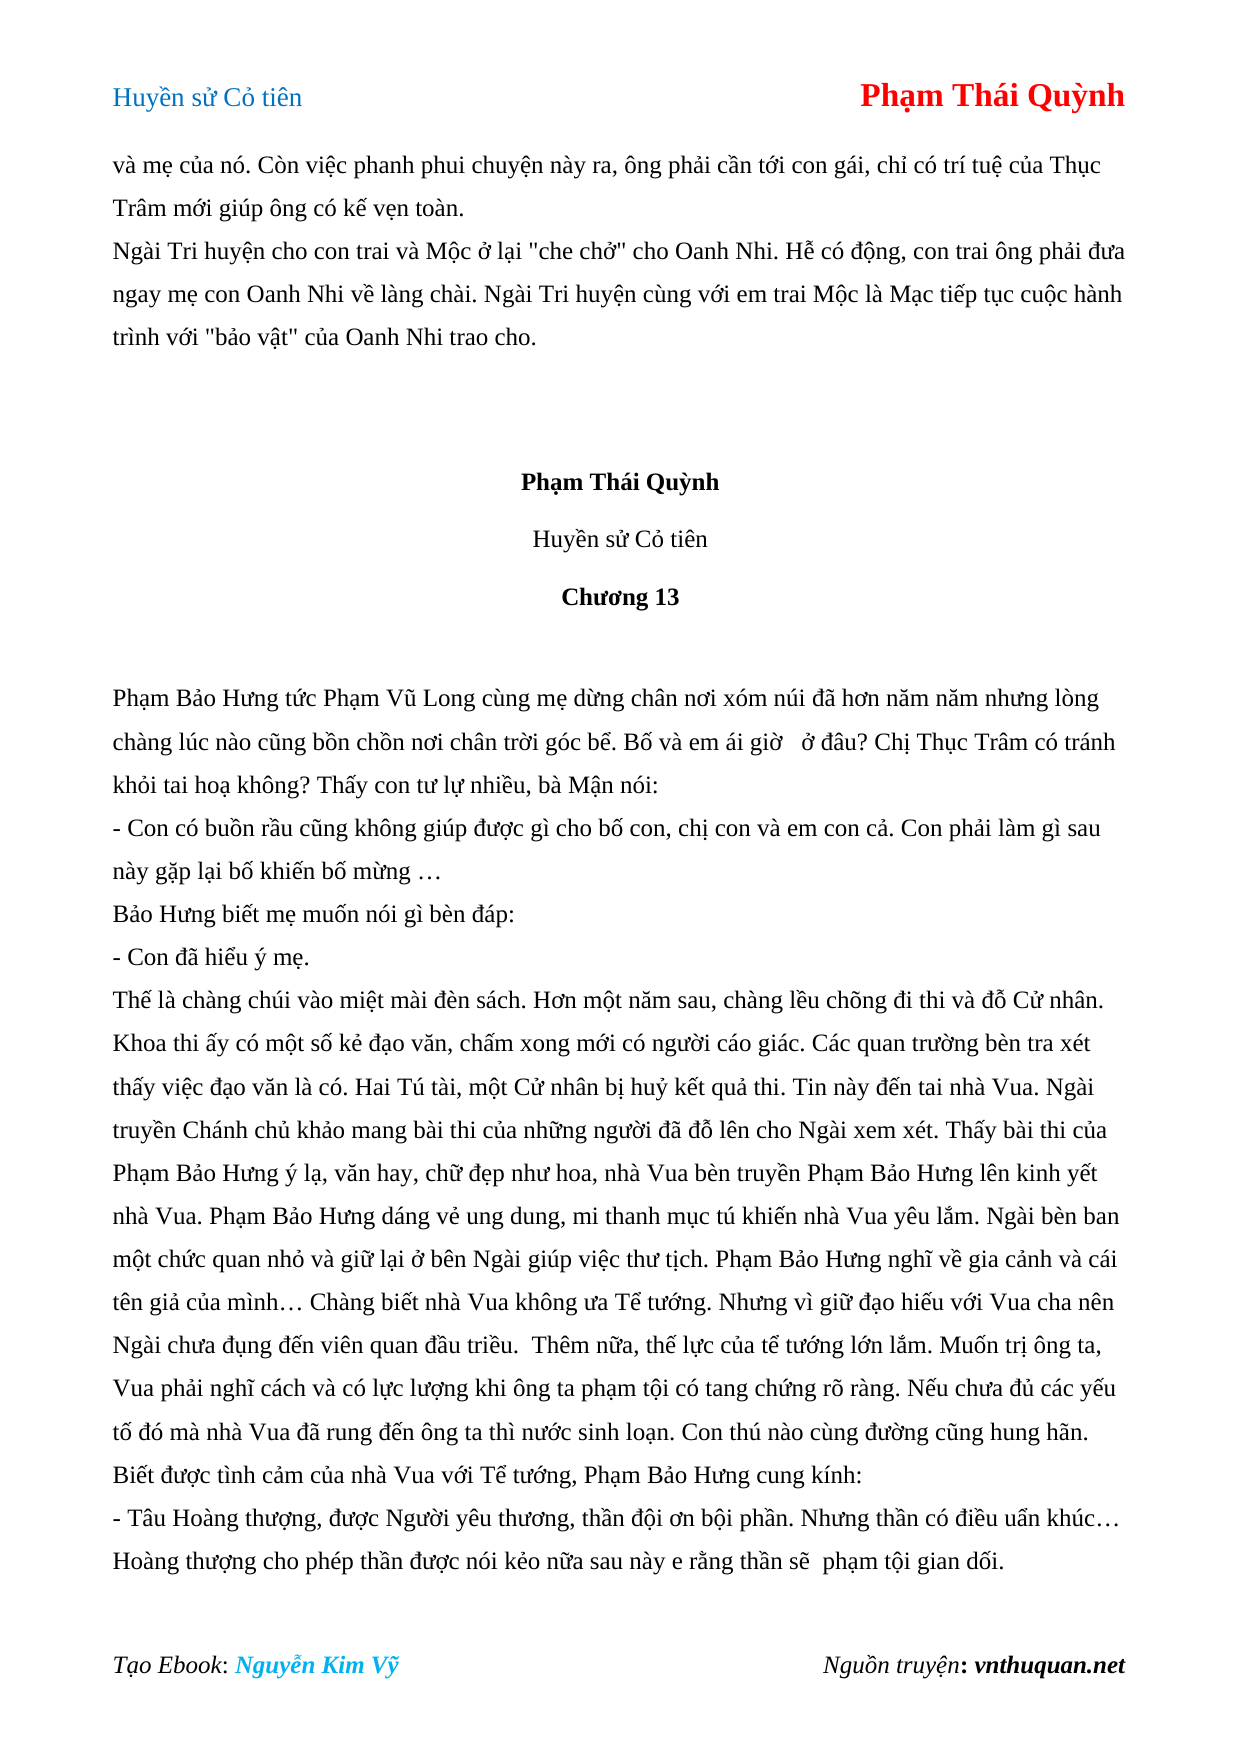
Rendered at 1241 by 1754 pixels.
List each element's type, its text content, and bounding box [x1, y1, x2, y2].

text Chương 13 [112, 582, 1128, 611]
text Phạm Thái Quỳnh [112, 467, 1128, 495]
text Huyền sử Cỏ tiên [112, 524, 1128, 553]
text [112, 640, 1128, 1575]
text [112, 150, 1128, 394]
